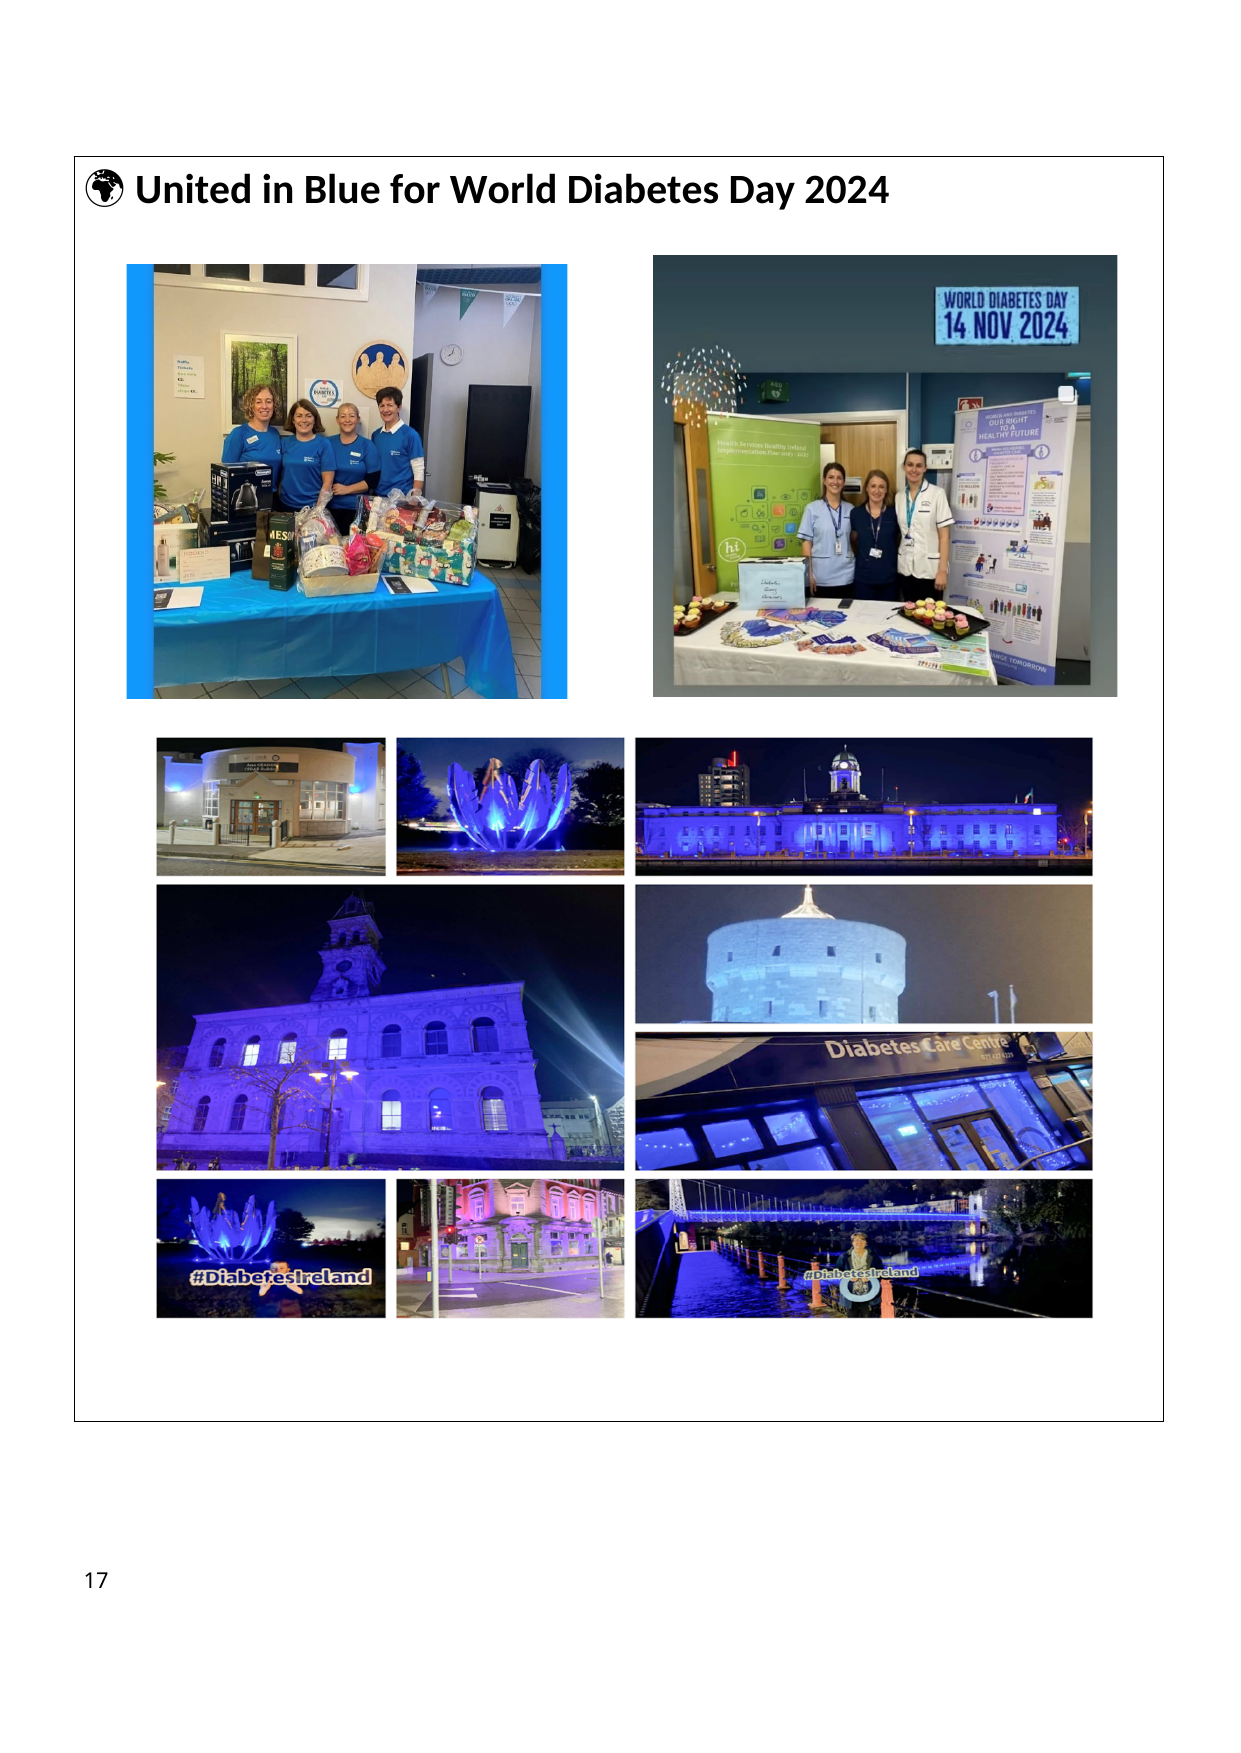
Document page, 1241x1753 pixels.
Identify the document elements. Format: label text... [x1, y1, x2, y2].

picture [653, 255, 1118, 697]
picture [148, 723, 1112, 1323]
picture [126, 264, 568, 699]
text 🌍 United in Blue for World Diabetes Day 2024 [75, 157, 1163, 216]
